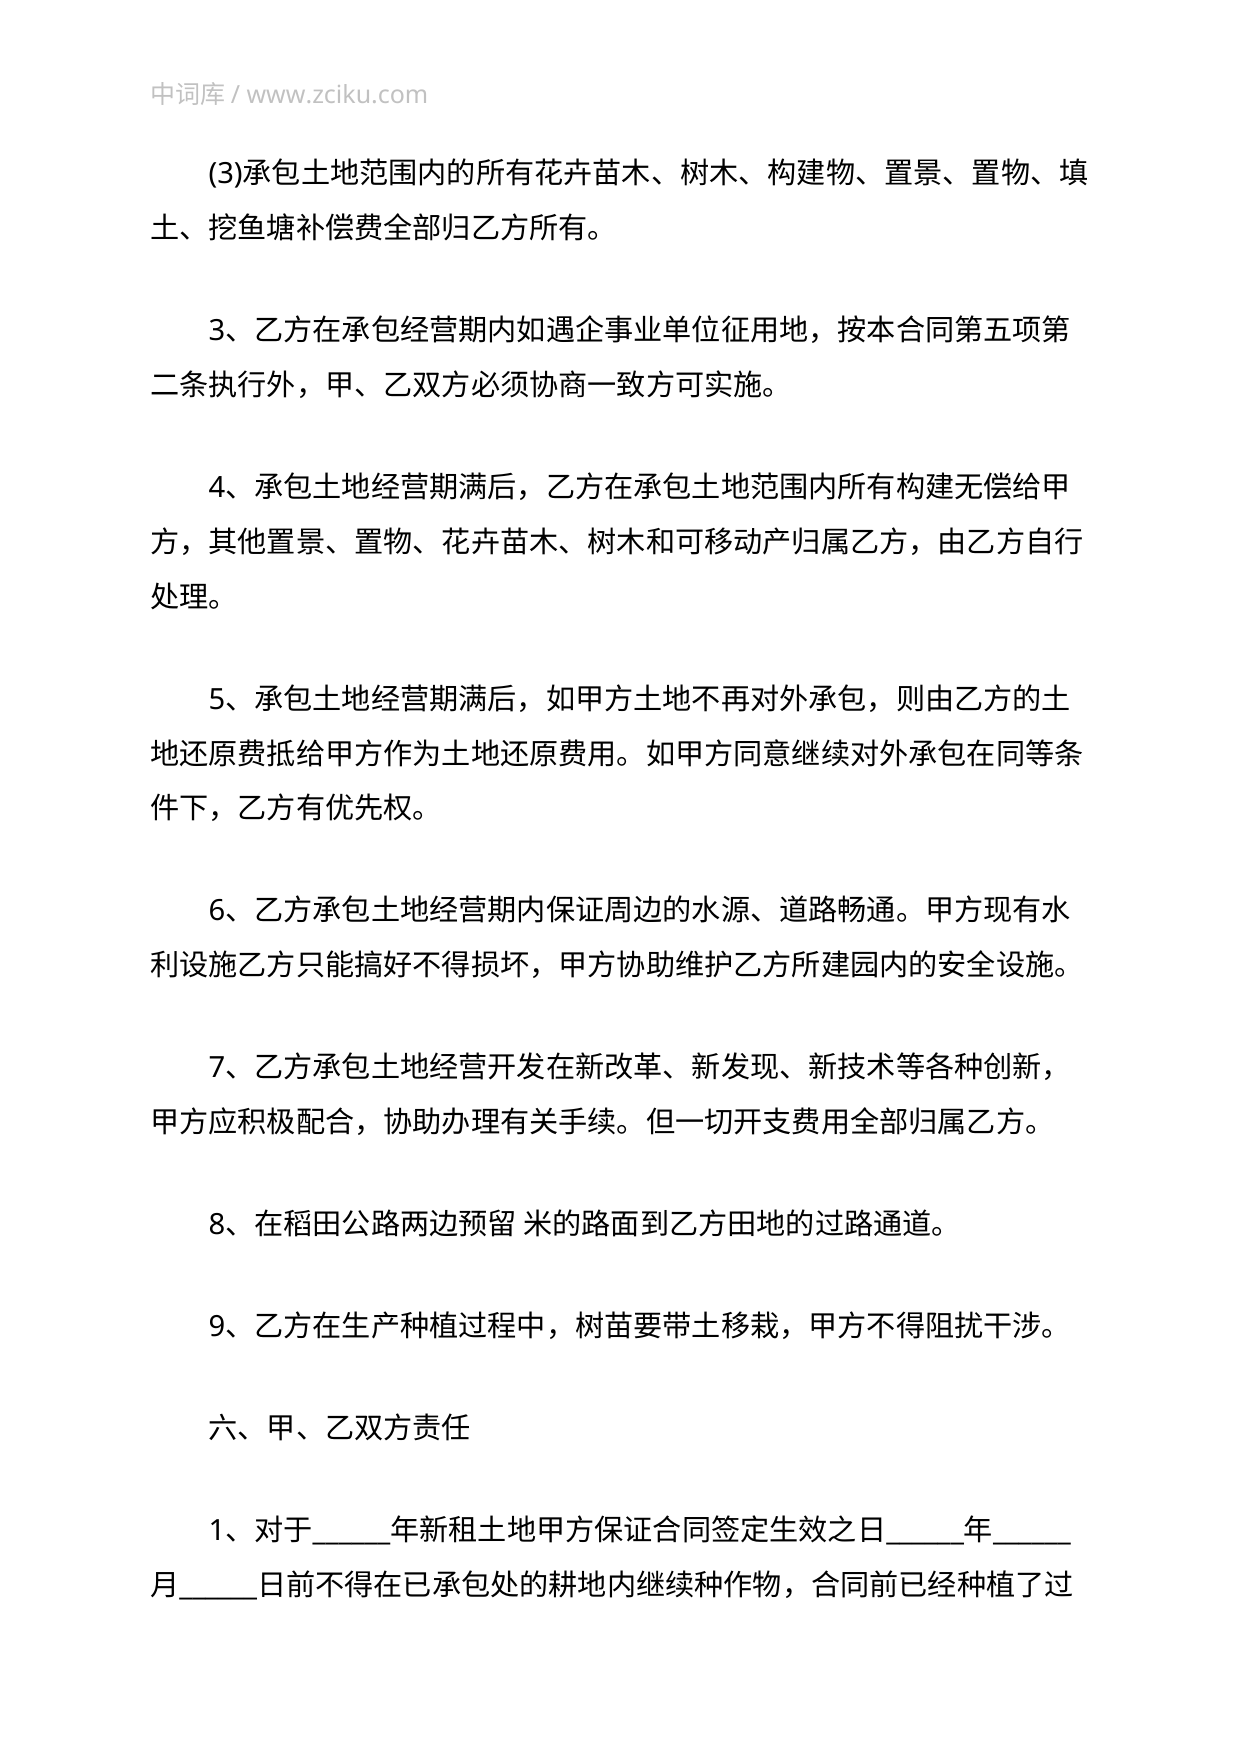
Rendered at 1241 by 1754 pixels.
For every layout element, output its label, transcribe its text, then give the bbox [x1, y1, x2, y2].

text 4、承包土地经营期满后，乙方在承包土地范围内所有构建无偿给甲方，其他置景、置物、花卉苗木、树木和可移动产归属乙方，由乙方自行处理。 [150, 463, 1090, 616]
text 5、承包土地经营期满后，如甲方土地不再对外承包，则由乙方的土地还原费抵给甲方作为土地还原费用。如甲方同意继续对外承包在同等条件下，乙方有优先权。 [150, 675, 1090, 827]
text (3)承包土地范围内的所有花卉苗木、树木、构建物、置景、置物、填土、挖鱼塘补偿费全部归乙方所有。 [150, 150, 1090, 247]
text 8、在稻田公路两边预留 米的路面到乙方田地的过路通道。 [150, 1200, 1090, 1243]
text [150, 1506, 1090, 1603]
text 6、乙方承包土地经营期内保证周边的水源、道路畅通。甲方现有水利设施乙方只能搞好不得损坏，甲方协助维护乙方所建园内的安全设施。 [150, 887, 1090, 984]
text 7、乙方承包土地经营开发在新改革、新发现、新技术等各种创新，甲方应积极配合，协助办理有关手续。但一切开支费用全部归属乙方。 [150, 1044, 1090, 1141]
text 六、甲、乙双方责任 [150, 1404, 1090, 1447]
text 3、乙方在承包经营期内如遇企事业单位征用地，按本合同第五项第二条执行外，甲、乙双方必须协商一致方可实施。 [150, 307, 1090, 404]
text 9、乙方在生产种植过程中，树苗要带土移栽，甲方不得阻扰干涉。 [150, 1302, 1090, 1345]
